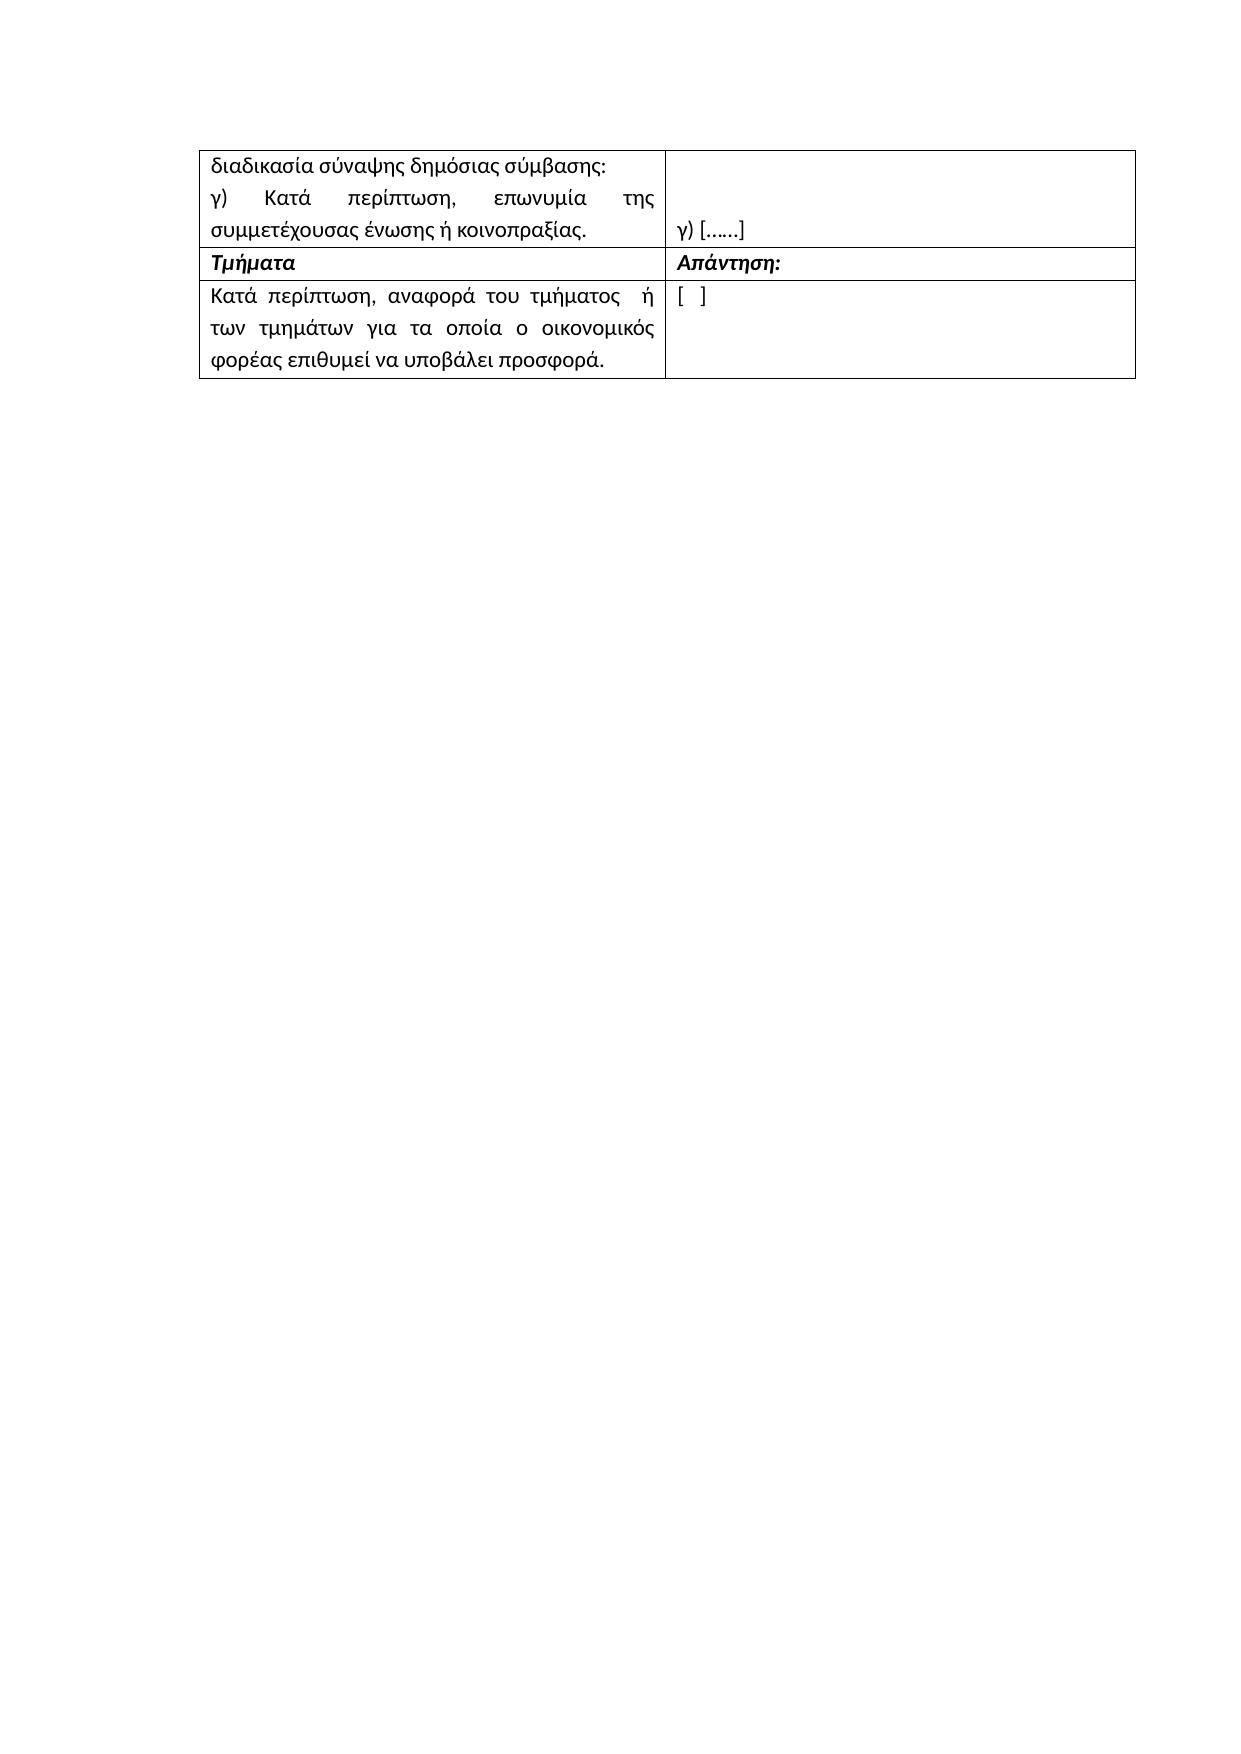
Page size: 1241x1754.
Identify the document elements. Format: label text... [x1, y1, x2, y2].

table_cell [ ] [666, 281, 1135, 377]
table_cell Τμήματα [200, 248, 665, 280]
table_cell Απάντηση: [666, 248, 1135, 280]
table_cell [200, 151, 665, 247]
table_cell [666, 151, 1135, 247]
table_cell Κατά περίπτωση, αναφορά του τμήματος ή των τμημάτων για τα οποία ο οικονομικός φορέας επιθυμεί να υποβάλει προσφορά. [200, 281, 665, 377]
